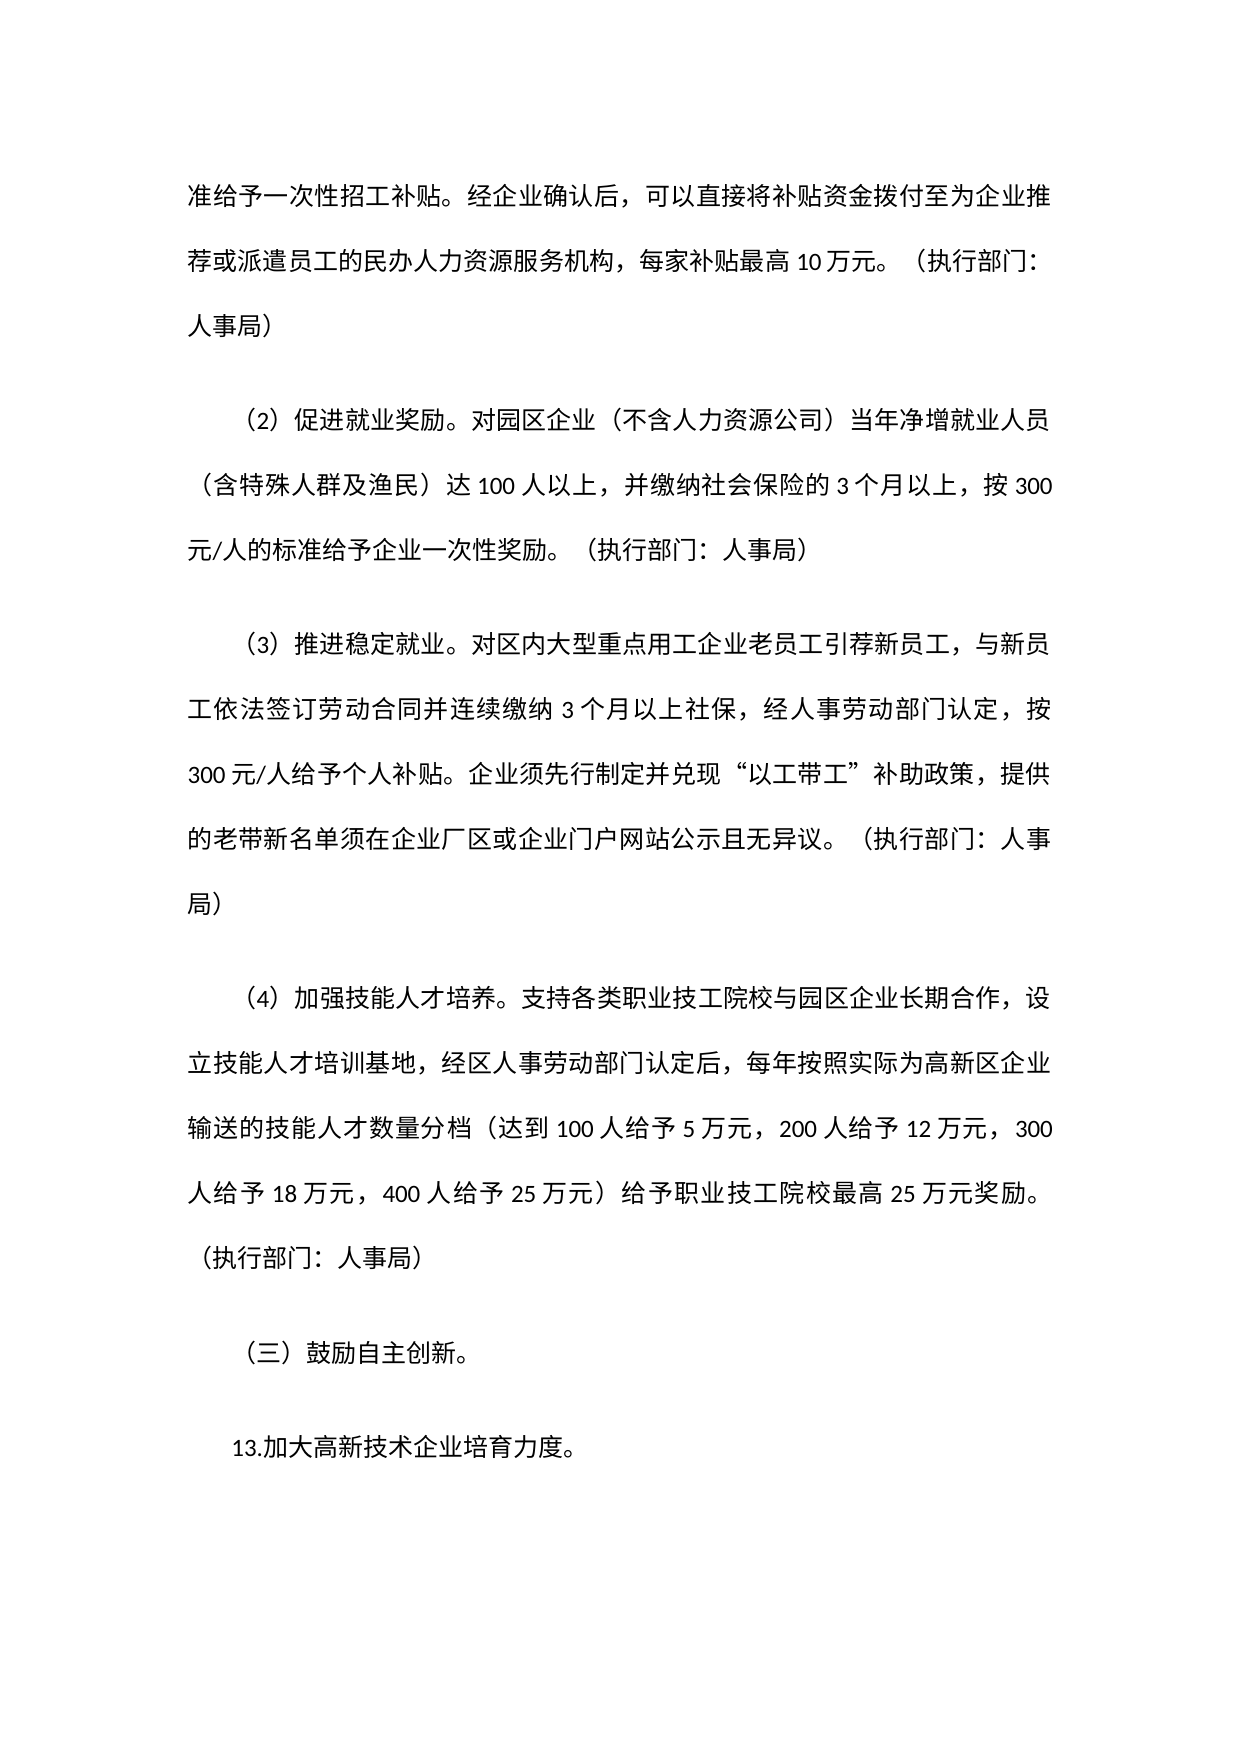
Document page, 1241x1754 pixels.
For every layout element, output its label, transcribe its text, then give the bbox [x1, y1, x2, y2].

text （三）鼓励自主创新。 [187, 1319, 1053, 1384]
text （3）推进稳定就业。对区内大型重点用工企业老员工引荐新员工，与新员工依法签订劳动合同并连续缴纳3个月以上社保，经人事劳动部门认定，按300元/人给予个人补贴。企业须先行制定并兑现“以工带工”补助政策，提供的老带新名单须在企业厂区或企业门户网站公示且无异议。（执行部门：人事局） [187, 610, 1053, 935]
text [187, 162, 1053, 357]
text （4）加强技能人才培养。支持各类职业技工院校与园区企业长期合作，设立技能人才培训基地，经区人事劳动部门认定后，每年按照实际为高新区企业输送的技能人才数量分档（达到100人给予5万元，200人给予12万元，300人给予18万元，400人给予25万元）给予职业技工院校最高25万元奖励。（执行部门：人事局） [187, 964, 1053, 1289]
text 13.加大高新技术企业培育力度。 [187, 1413, 1053, 1478]
text （2）促进就业奖励。对园区企业（不含人力资源公司）当年净增就业人员（含特殊人群及渔民）达100人以上，并缴纳社会保险的3个月以上，按300元/人的标准给予企业一次性奖励。（执行部门：人事局） [187, 386, 1053, 581]
